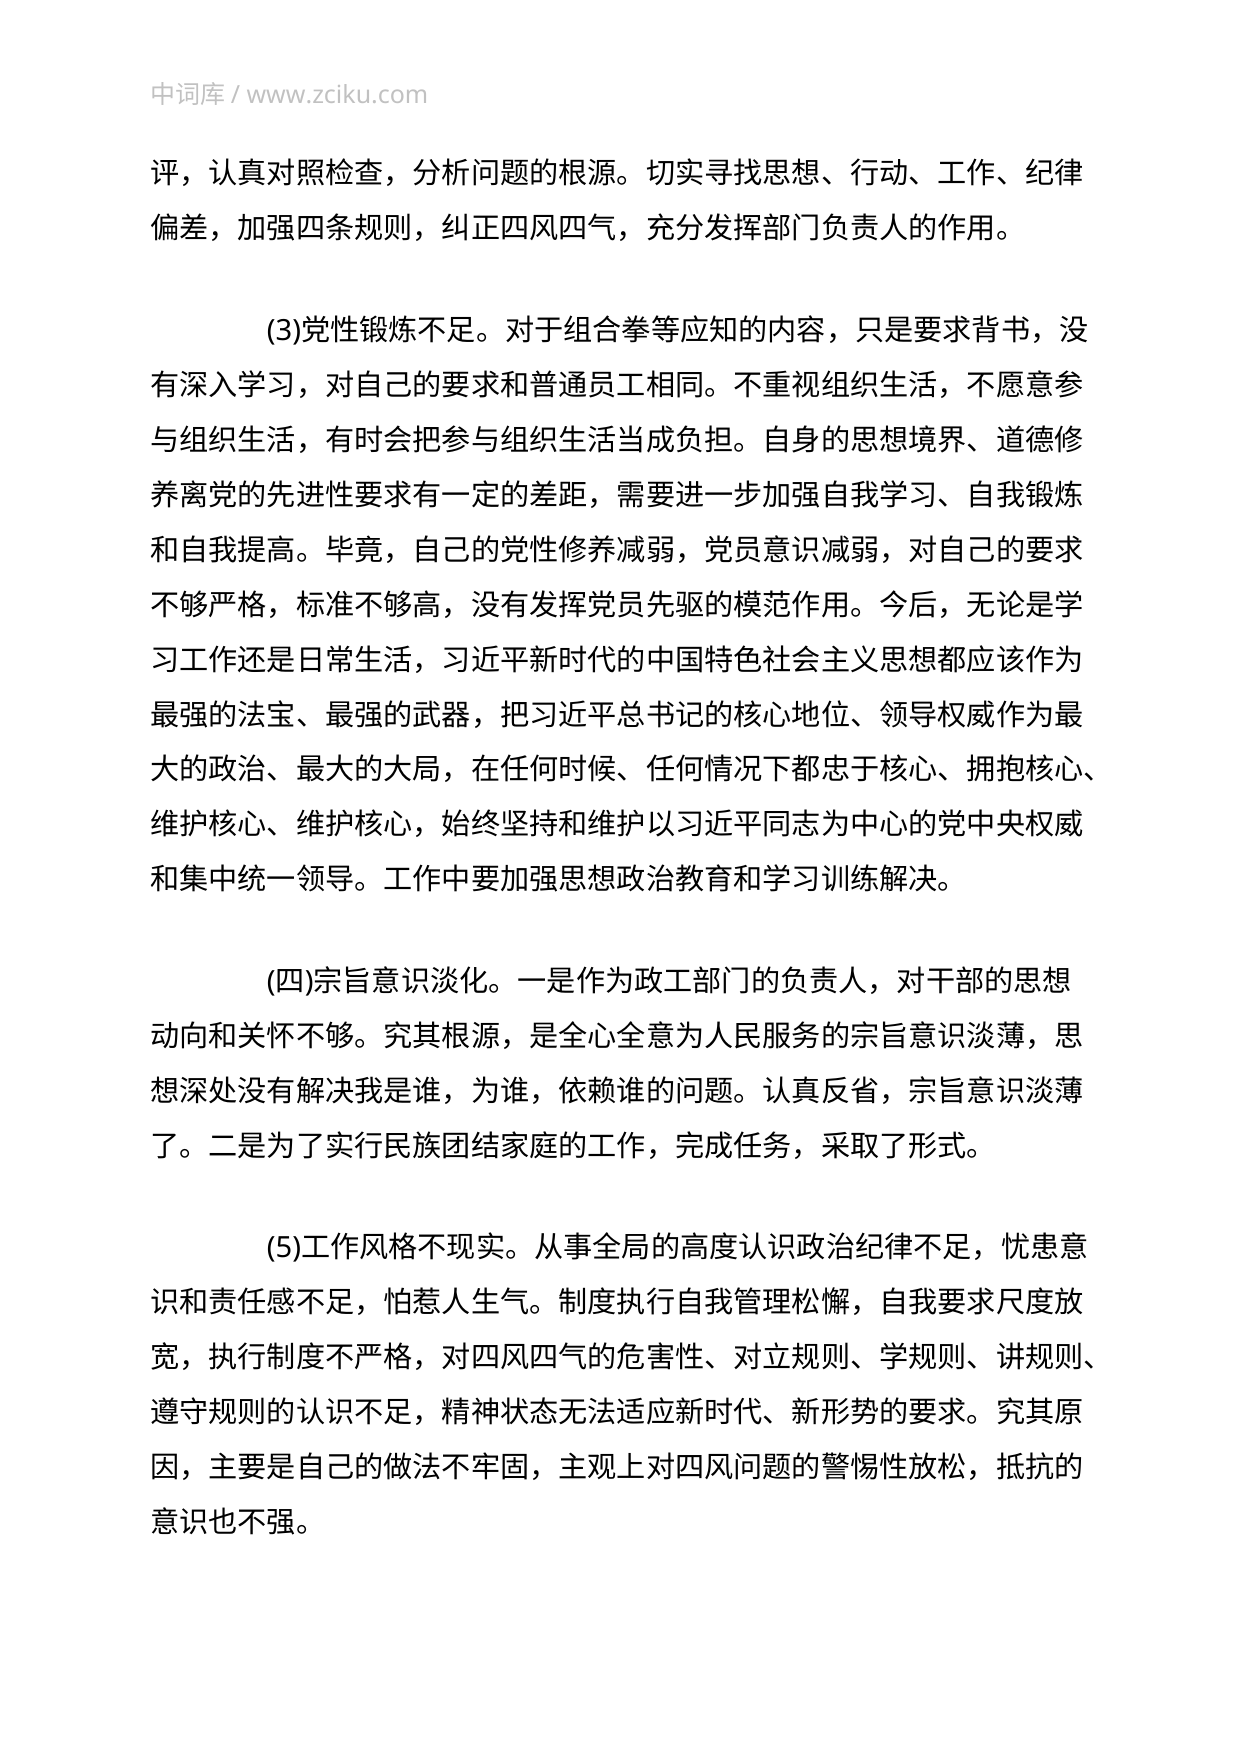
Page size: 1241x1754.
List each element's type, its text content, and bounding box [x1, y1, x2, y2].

text (3)党性锻炼不足。对于组合拳等应知的内容，只是要求背书，没有深入学习，对自己的要求和普通员工相同。不重视组织生活，不愿意参与组织生活，有时会把参与组织生活当成负担。自身的思想境界、道德修养离党的先进性要求有一定的差距，需要进一步加强自我学习、自我锻炼和自我提高。毕竟，自己的党性修养减弱，党员意识减弱，对自己的要求不够严格，标准不够高，没有发挥党员先驱的模范作用。今后，无论是学习工作还是日常生活，习近平新时代的中国特色社会主义思想都应该作为最强的法宝、最强的武器，把习近平总书记的核心地位、领导权威作为最大的政治、最大的大局，在任何时候、任何情况下都忠于核心、拥抱核心、维护核心、维护核心，始终坚持和维护以习近平同志为中心的党中央权威和集中统一领导。工作中要加强思想政治教育和学习训练解决。 [150, 307, 1090, 898]
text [150, 150, 1090, 247]
text (5)工作风格不现实。从事全局的高度认识政治纪律不足，忧患意识和责任感不足，怕惹人生气。制度执行自我管理松懈，自我要求尺度放宽，执行制度不严格，对四风四气的危害性、对立规则、学规则、讲规则、遵守规则的认识不足，精神状态无法适应新时代、新形势的要求。究其原因，主要是自己的做法不牢固，主观上对四风问题的警惕性放松，抵抗的意识也不强。 [150, 1224, 1090, 1541]
text (四)宗旨意识淡化。一是作为政工部门的负责人，对干部的思想动向和关怀不够。究其根源，是全心全意为人民服务的宗旨意识淡薄，思想深处没有解决我是谁，为谁，依赖谁的问题。认真反省，宗旨意识淡薄了。二是为了实行民族团结家庭的工作，完成任务，采取了形式。 [150, 957, 1090, 1164]
